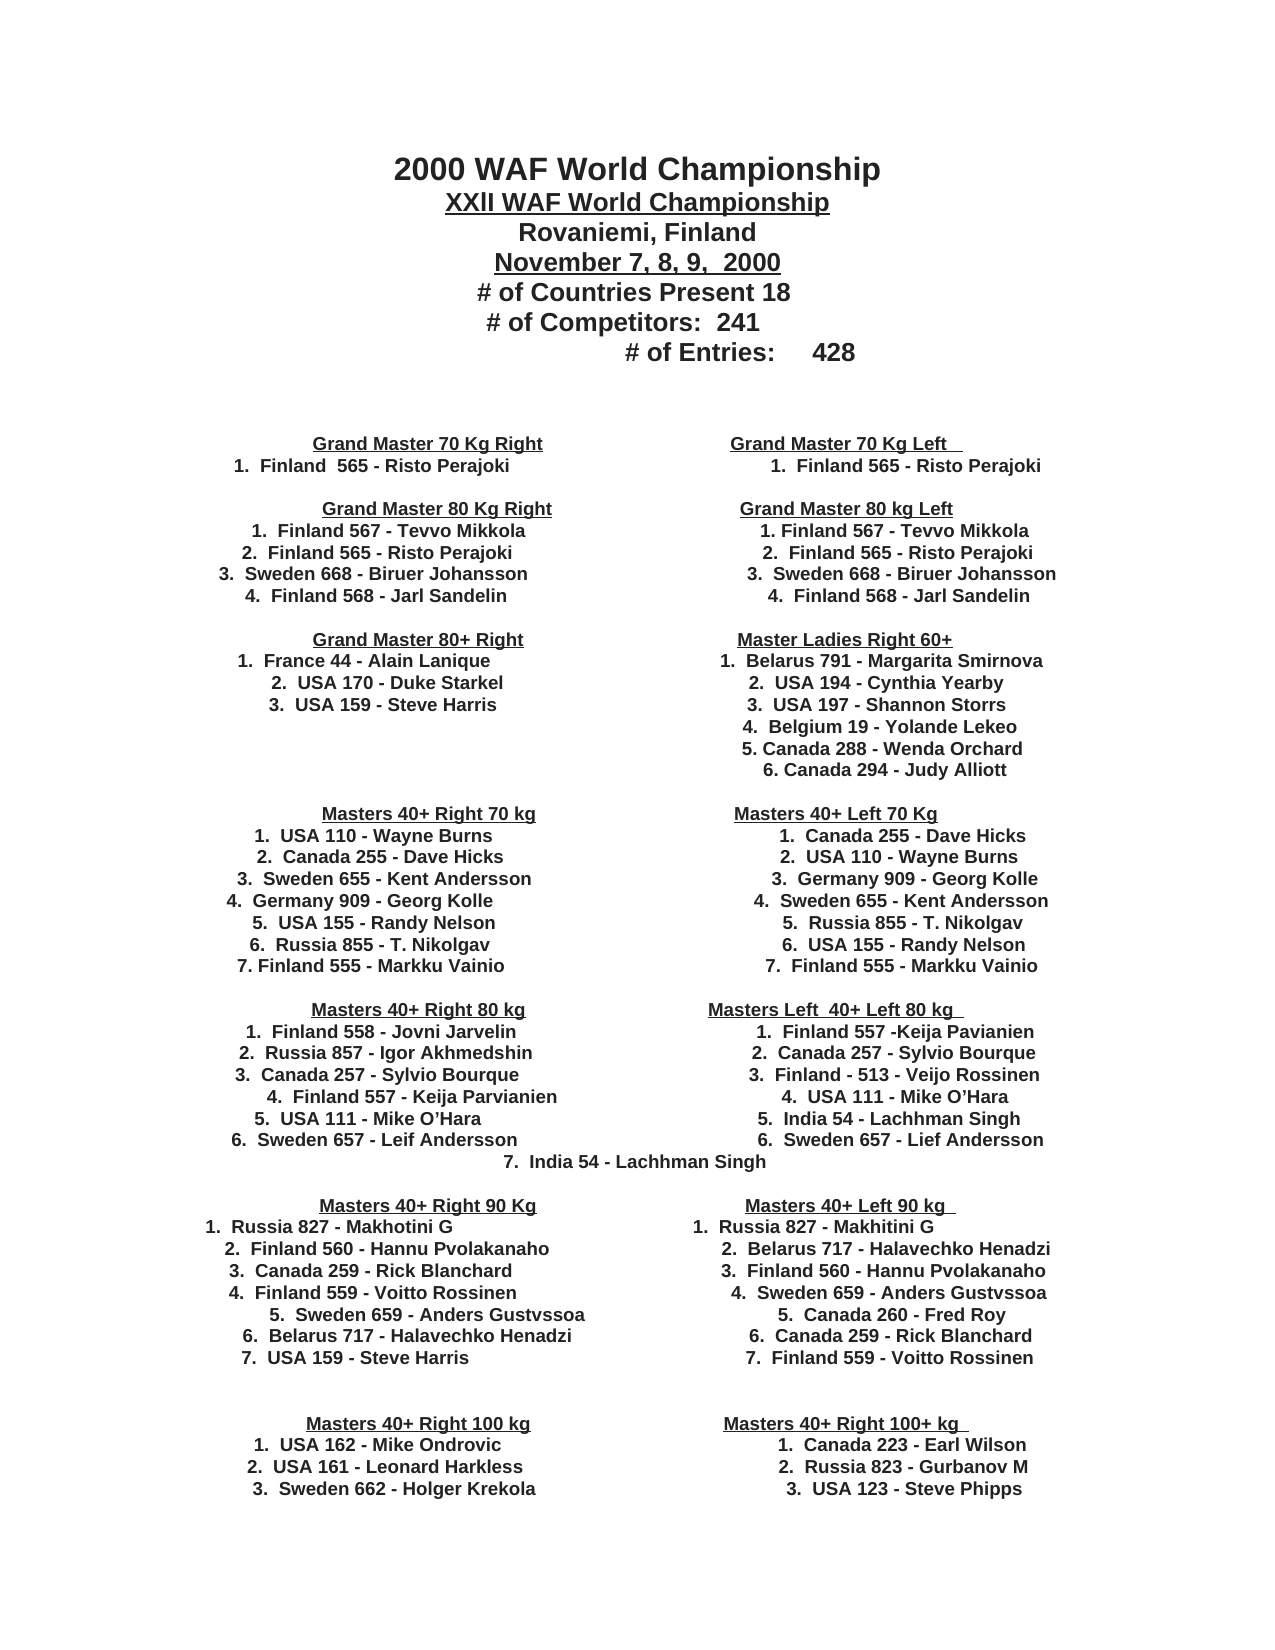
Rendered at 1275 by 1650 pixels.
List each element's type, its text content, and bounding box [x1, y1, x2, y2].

text 4. Finland 568 - Jarl Sandelin 4. Finland 568 - Jarl Sandelin [187, 585, 1087, 607]
text 6. Russia 855 - T. Nikolgav 6. USA 155 - Randy Nelson [187, 933, 1087, 955]
text 1. USA 110 - Wayne Burns 1. Canada 255 - Dave Hicks [187, 824, 1087, 846]
text 2. Russia 857 - Igor Akhmedshin 2. Canada 257 - Sylvio Bourque [187, 1042, 1087, 1064]
text November 7, 8, 9, 2000 [187, 247, 1087, 277]
text 4. Germany 909 - Georg Kolle 4. Sweden 655 - Kent Andersson [187, 890, 1087, 911]
text 5. USA 155 - Randy Nelson 5. Russia 855 - T. Nikolgav [187, 912, 1087, 933]
text 4. Finland 559 - Voitto Rossinen 4. Sweden 659 - Anders Gustvssoa [187, 1282, 1087, 1303]
text 2. Canada 255 - Dave Hicks 2. USA 110 - Wayne Burns [187, 846, 1087, 868]
text 2. Finland 565 - Risto Perajoki 2. Finland 565 - Risto Perajoki [187, 541, 1087, 563]
text Grand Master 80+ Right Master Ladies Right 60+ [187, 628, 1087, 650]
text 5. Sweden 659 - Anders Gustvssoa 5. Canada 260 - Fred Roy [187, 1303, 1087, 1325]
text 6. Canada 294 - Judy Alliott [187, 759, 1087, 781]
text 2. USA 170 - Duke Starkel 2. USA 194 - Cynthia Yearby [187, 672, 1087, 694]
text Grand Master 80 Kg Right Grand Master 80 kg Left [187, 498, 1087, 519]
text 1. Finland 558 - Jovni Jarvelin 1. Finland 557 -Keija Pavianien [187, 1020, 1087, 1042]
text 7. USA 159 - Steve Harris 7. Finland 559 - Voitto Rossinen [187, 1347, 1087, 1368]
text 1. Finland 567 - Tevvo Mikkola 1. Finland 567 - Tevvo Mikkola [187, 520, 1087, 541]
text 7. Finland 555 - Markku Vainio 7. Finland 555 - Markku Vainio [187, 955, 1087, 977]
text 5. USA 111 - Mike O’Hara 5. India 54 - Lachhman Singh [187, 1107, 1087, 1129]
text 3. Canada 257 - Sylvio Bourque 3. Finland - 513 - Veijo Rossinen [187, 1064, 1087, 1086]
text 4. Belgium 19 - Yolande Lekeo [187, 716, 1087, 737]
text 1. Finland 565 - Risto Perajoki 1. Finland 565 - Risto Perajoki [187, 454, 1087, 476]
text Masters 40+ Right 100 kg Masters 40+ Right 100+ kg [187, 1412, 1087, 1434]
text 3. Sweden 668 - Biruer Johansson 3. Sweden 668 - Biruer Johansson [187, 563, 1087, 585]
text 5. Canada 288 - Wenda Orchard [187, 737, 1087, 759]
text # of Countries Present 18 # of Competitors: 241 # of Entries: 428 [187, 277, 1087, 367]
text 6. Belarus 717 - Halavechko Henadzi 6. Canada 259 - Rick Blanchard [187, 1325, 1087, 1347]
text 2. USA 161 - Leonard Harkless 2. Russia 823 - Gurbanov M [187, 1456, 1087, 1477]
text 3. Canada 259 - Rick Blanchard 3. Finland 560 - Hannu Pvolakanaho [187, 1260, 1087, 1281]
text 3. Sweden 662 - Holger Krekola 3. USA 123 - Steve Phipps [187, 1478, 1087, 1499]
text 1. USA 162 - Mike Ondrovic 1. Canada 223 - Earl Wilson [187, 1434, 1087, 1456]
text 4. Finland 557 - Keija Parvianien 4. USA 111 - Mike O’Hara [187, 1086, 1087, 1107]
text Masters 40+ Right 90 Kg Masters 40+ Left 90 kg [187, 1194, 1087, 1216]
text Masters 40+ Right 80 kg Masters Left 40+ Left 80 kg [187, 999, 1087, 1020]
text 2000 WAF World Championship XXlI WAF World Championship Rovaniemi, Finland [187, 150, 1087, 247]
text Grand Master 70 Kg Right Grand Master 70 Kg Left [187, 433, 1087, 454]
text 1. Russia 827 - Makhotini G 1. Russia 827 - Makhitini G [187, 1216, 1087, 1238]
text 6. Sweden 657 - Leif Andersson 6. Sweden 657 - Lief Andersson [187, 1129, 1087, 1151]
text 3. USA 159 - Steve Harris 3. USA 197 - Shannon Storrs [187, 694, 1087, 715]
text 7. India 54 - Lachhman Singh [187, 1151, 1087, 1173]
text Masters 40+ Right 70 kg Masters 40+ Left 70 Kg [187, 803, 1087, 824]
text 2. Finland 560 - Hannu Pvolakanaho 2. Belarus 717 - Halavechko Henadzi [187, 1238, 1087, 1260]
text 1. France 44 - Alain Lanique 1. Belarus 791 - Margarita Smirnova [187, 650, 1087, 672]
text 3. Sweden 655 - Kent Andersson 3. Germany 909 - Georg Kolle [187, 868, 1087, 889]
